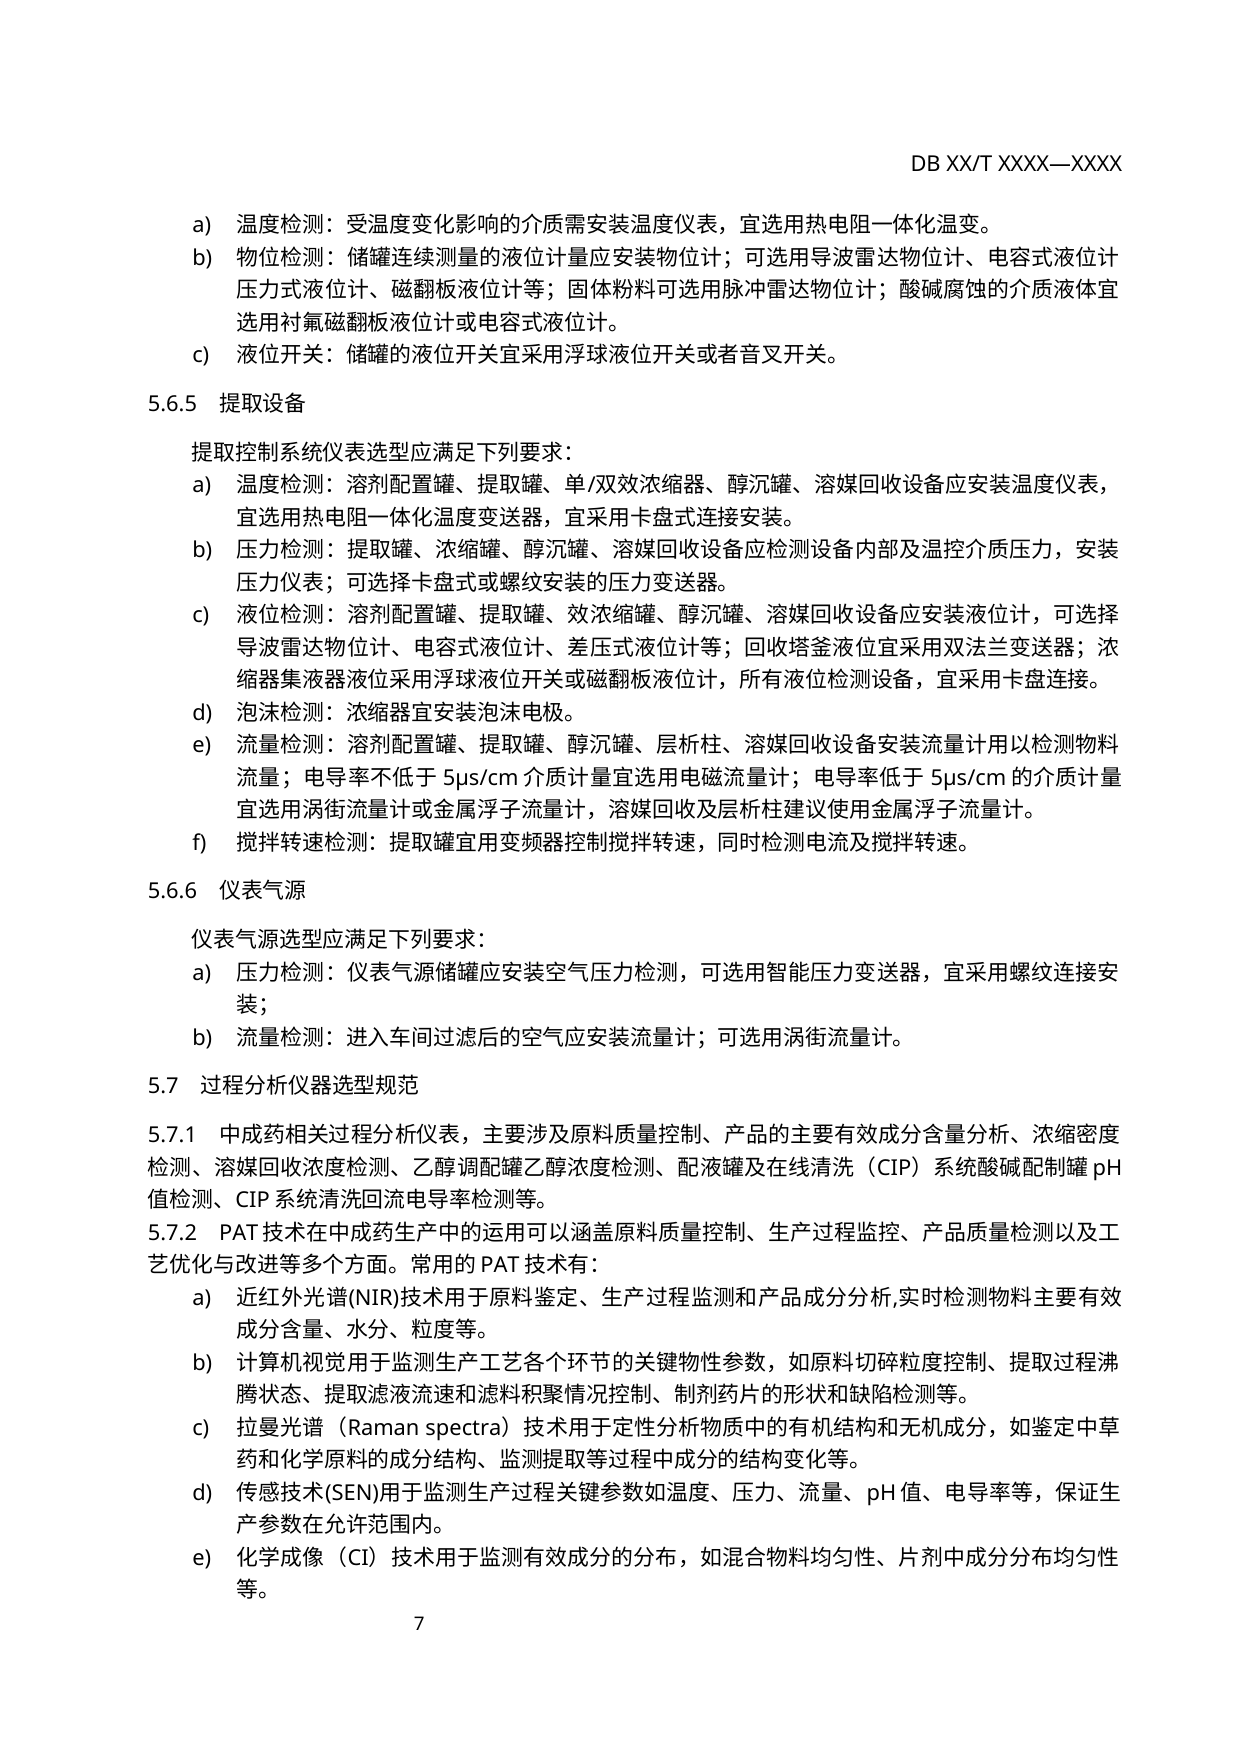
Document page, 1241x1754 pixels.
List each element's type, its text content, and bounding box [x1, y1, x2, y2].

list 搅拌转速检测：提取罐宜用变频器控制搅拌转速，同时检测电流及搅拌转速。 [192, 824, 1122, 857]
list 近红外光谱(NIR)技术用于原料鉴定、生产过程监测和产品成分分析,实时检测物料主要有效成分含量、水分、粒度等。 [192, 1279, 1122, 1344]
text 过程分析仪器选型规范 [148, 1068, 1122, 1101]
list 流量检测：溶剂配置罐、提取罐、醇沉罐、层析柱、溶媒回收设备安装流量计用以检测物料流量；电导率不低于 5μs/cm介质计量宜选用电磁流量计；电导率低于 5μs/cm的介质计量宜选用涡街流量计或金属浮子流量计，溶媒回收及层析柱建议使用金属浮子流量计。 [192, 727, 1122, 824]
text 仪表气源选型应满足下列要求： [148, 922, 1122, 954]
list 传感技术(SEN)用于监测生产过程关键参数如温度、压力、流量、pH值、电导率等，保证生产参数在允许范围内。 [192, 1474, 1122, 1539]
list 化学成像（CI）技术用于监测有效成分的分布，如混合物料均匀性、片剂中成分分布均匀性等。 [192, 1539, 1122, 1604]
list 流量检测：进入车间过滤后的空气应安装流量计；可选用涡街流量计。 [192, 1019, 1122, 1052]
list 温度检测：溶剂配置罐、提取罐、单/双效浓缩器、醇沉罐、溶媒回收设备应安装温度仪表，宜选用热电阻一体化温度变送器，宜采用卡盘式连接安装。 [192, 467, 1122, 532]
text PAT技术在中成药生产中的运用可以涵盖原料质量控制、生产过程监控、产品质量检测以及工艺优化与改进等多个方面。常用的PAT技术有： [148, 1214, 1122, 1279]
list 物位检测：储罐连续测量的液位计量应安装物位计；可选用导波雷达物位计、电容式液位计、压力式液位计、磁翻板液位计等；固体粉料可选用脉冲雷达物位计；酸碱腐蚀的介质液体宜选用衬氟磁翻板液位计或电容式液位计。 [192, 239, 1122, 337]
list 计算机视觉用于监测生产工艺各个环节的关键物性参数，如原料切碎粒度控制、提取过程沸腾状态、提取滤液流速和滤料积聚情况控制、制剂药片的形状和缺陷检测等。 [192, 1344, 1122, 1409]
text 提取设备 [148, 386, 1122, 418]
list 液位检测：溶剂配置罐、提取罐、效浓缩罐、醇沉罐、溶媒回收设备应安装液位计，可选择导波雷达物位计、电容式液位计、差压式液位计等；回收塔釜液位宜采用双法兰变送器；浓缩器集液器液位采用浮球液位开关或磁翻板液位计，所有液位检测设备，宜采用卡盘连接。 [192, 597, 1122, 694]
list 液位开关：储罐的液位开关宜采用浮球液位开关或者音叉开关。 [192, 337, 1122, 369]
text 中成药相关过程分析仪表，主要涉及原料质量控制、产品的主要有效成分含量分析、浓缩密度检测、溶媒回收浓度检测、乙醇调配罐乙醇浓度检测、配液罐及在线清洗（CIP）系统酸碱配制罐pH值检测、CIP系统清洗回流电导率检测等。 [148, 1117, 1122, 1214]
text 仪表气源 [148, 873, 1122, 906]
list 拉曼光谱（Raman spectra）技术用于定性分析物质中的有机结构和无机成分，如鉴定中草药和化学原料的成分结构、监测提取等过程中成分的结构变化等。 [192, 1409, 1122, 1474]
list 压力检测：提取罐、浓缩罐、醇沉罐、溶媒回收设备应检测设备内部及温控介质压力，安装压力仪表；可选择卡盘式或螺纹安装的压力变送器。 [192, 532, 1122, 597]
list 压力检测：仪表气源储罐应安装空气压力检测，可选用智能压力变送器，宜采用螺纹连接安装； [192, 954, 1122, 1019]
text 提取控制系统仪表选型应满足下列要求： [148, 434, 1122, 467]
list 泡沫检测：浓缩器宜安装泡沫电极。 [192, 694, 1122, 727]
list 温度检测：受温度变化影响的介质需安装温度仪表，宜选用热电阻一体化温变。 [192, 207, 1122, 239]
